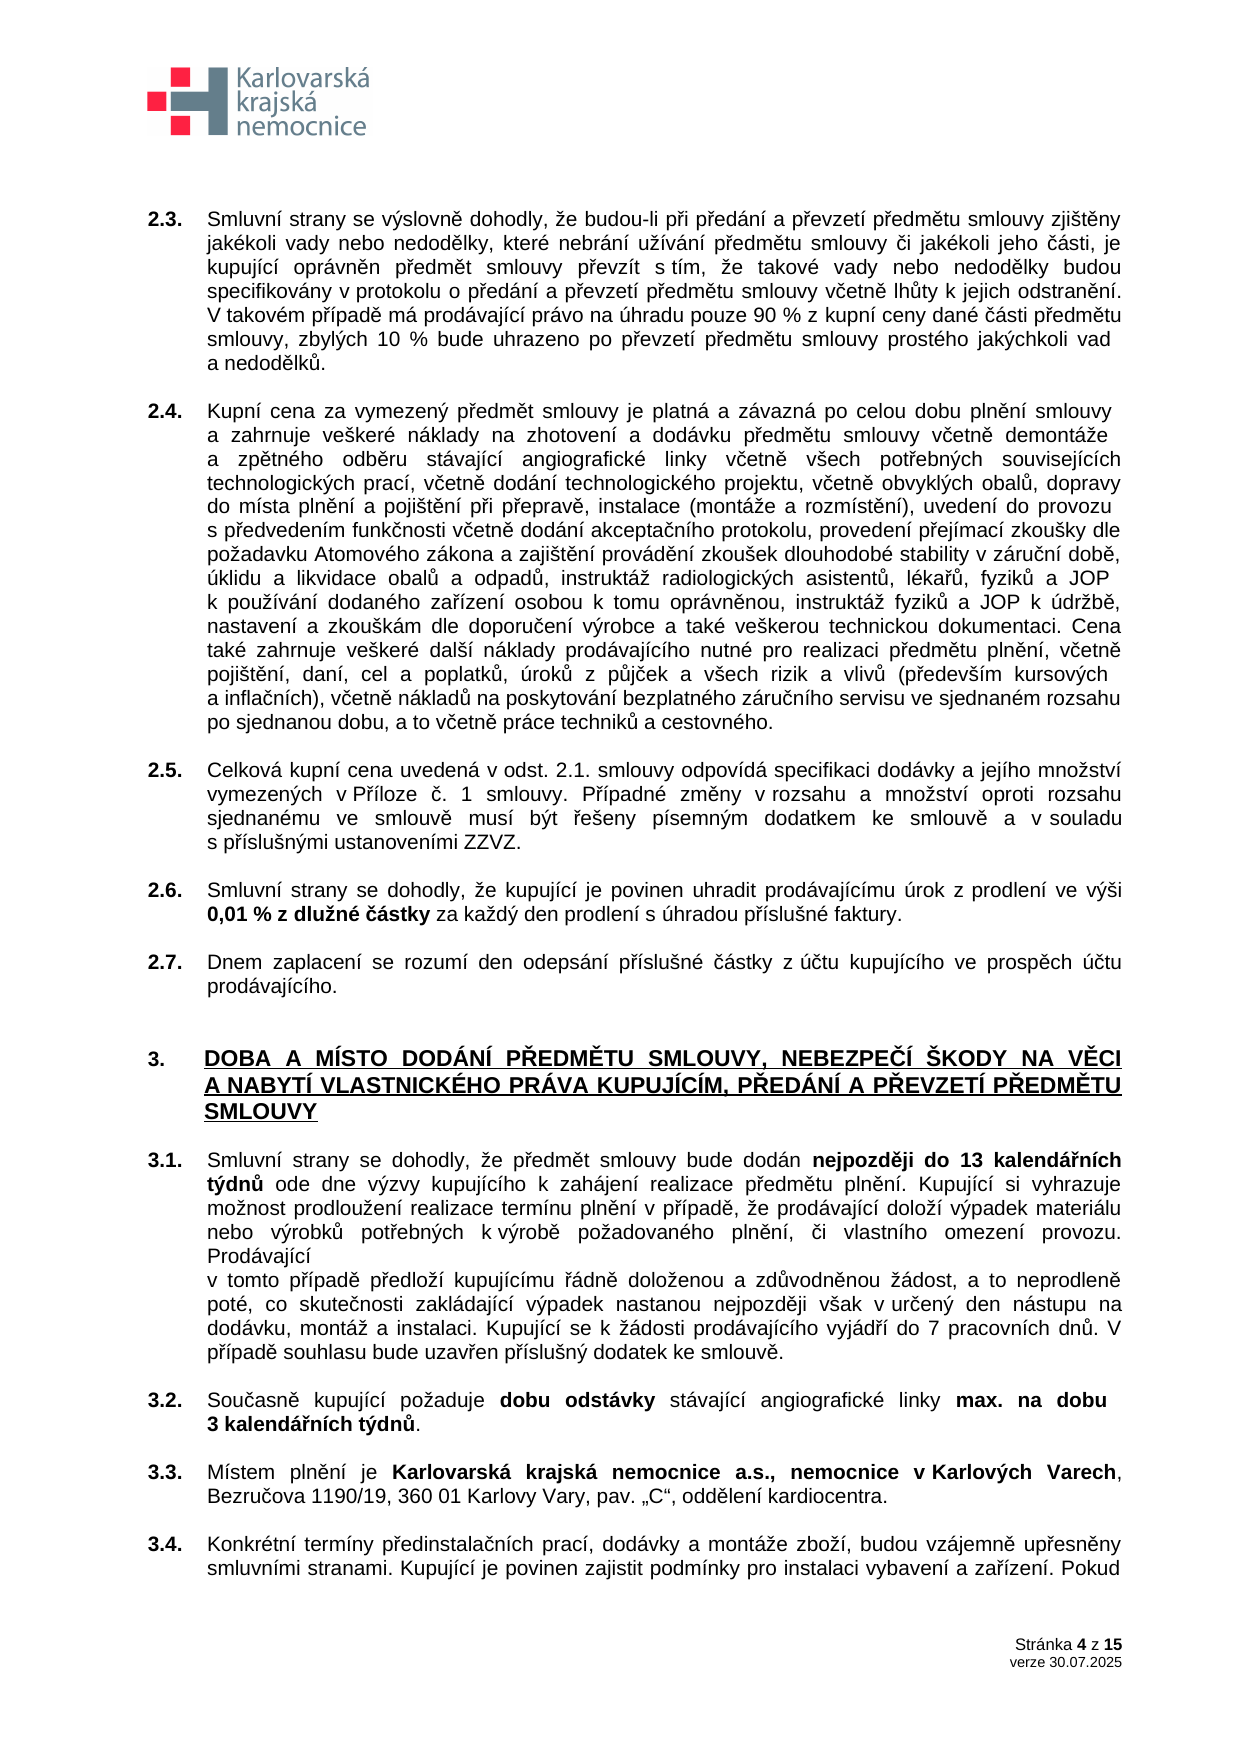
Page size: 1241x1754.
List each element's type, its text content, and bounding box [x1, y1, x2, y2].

list Místem plnění je Karlovarská krajská nemocnice a.s., nemocnice v Karlových Varech, Bezručova 1190/19, 360 01 Karlovy Vary, pav. „C“, oddělení kardiocentra. [148, 1460, 1122, 1508]
picture [147, 67, 373, 136]
subtitle Celková kupní cena uvedená v odst. 2.1. smlouvy odpovídá specifikaci dodávky a jejího množství vymezených v Příloze č. 1 smlouvy. Případné změny v rozsahu a množství oproti rozsahu sjednanému ve smlouvě musí být řešeny písemným dodatkem ke smlouvě a v souladu s příslušnými ustanoveními ZZVZ. [148, 758, 1122, 854]
subtitle Dnem zaplacení se rozumí den odepsání příslušné částky z účtu kupujícího ve prospěch účtu prodávajícího. [148, 949, 1122, 997]
subtitle Kupní cena za vymezený předmět smlouvy je platná a závazná po celou dobu plnění smlouvy a zahrnuje veškeré náklady na zhotovení a dodávku předmětu smlouvy včetně demontáže a zpětného odběru stávající angiografické linky včetně všech potřebných souvisejících technologických prací, včetně dodání technologického projektu, včetně obvyklých obalů, dopravy do místa plnění a pojištění při přepravě, instalace (montáže a rozmístění), uvedení do provozu s předvedením funkčnosti včetně dodání akceptačního protokolu, provedení přejímací zkoušky dle požadavku Atomového zákona a zajištění provádění zkoušek dlouhodobé stability v záruční době, úklidu a likvidace obalů a odpadů, instruktáž radiologických asistentů, lékařů, fyziků a JOP k používání dodaného zařízení osobou k tomu oprávněnou, instruktáž fyziků a JOP k údržbě, nastavení a zkouškám dle doporučení výrobce a také veškerou technickou dokumentaci. Cena také zahrnuje veškeré další náklady prodávajícího nutné pro realizaci předmětu plnění, včetně pojištění, daní, cel a poplatků, úroků z půjček a všech rizik a vlivů (především kursových a inflačních), včetně nákladů na poskytování bezplatného záručního servisu ve sjednaném rozsahu po sjednanou dobu, a to včetně práce techniků a cestovného. [148, 398, 1122, 734]
list Smluvní strany se dohodly, že předmět smlouvy bude dodán nejpozději do 13 kalendářních týdnů ode dne výzvy kupujícího k zahájení realizace předmětu plnění. Kupující si vyhrazuje možnost prodloužení realizace termínu plnění v případě, že prodávající doloží výpadek materiálu nebo výrobků potřebných k výrobě požadovaného plnění, či vlastního omezení provozu. Prodávající v tomto případě předloží kupujícímu řádně doloženou a zdůvodněnou žádost, a to neprodleně poté, co skutečnosti zakládající výpadek nastanou nejpozději však v určený den nástupu na dodávku, montáž a instalaci. Kupující se k žádosti prodávajícího vyjádří do 7 pracovních dnů. V případě souhlasu bude uzavřen příslušný dodatek ke smlouvě. [148, 1148, 1122, 1364]
list DOBA A MÍSTO DODÁNÍ PŘEDMĚTU SMLOUVY, NEBEZPEČÍ ŠKODY NA VĚCI A NABYTÍ VLASTNICKÉHO PRÁVA KUPUJÍCÍM, předání a převzetí předmětu smlouvy [148, 1045, 1122, 1124]
subtitle Smluvní strany se dohodly, že kupující je povinen uhradit prodávajícímu úrok z prodlení ve výši 0,01 % z dlužné částky za každý den prodlení s úhradou příslušné faktury. [148, 878, 1122, 926]
list Současně kupující požaduje dobu odstávky stávající angiografické linky max. na dobu 3 kalendářních týdnů. [148, 1388, 1122, 1436]
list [148, 1532, 1122, 1579]
subtitle Smluvní strany se výslovně dohodly, že budou-li při předání a převzetí předmětu smlouvy zjištěny jakékoli vady nebo nedodělky, které nebrání užívání předmětu smlouvy či jakékoli jeho části, je kupující oprávněn předmět smlouvy převzít s tím, že takové vady nebo nedodělky budou specifikovány v protokolu o předání a převzetí předmětu smlouvy včetně lhůty k jejich odstranění. V takovém případě má prodávající právo na úhradu pouze 90 % z kupní ceny dané části předmětu smlouvy, zbylých 10 % bude uhrazeno po převzetí předmětu smlouvy prostého jakýchkoli vad a nedodělků. [148, 207, 1122, 374]
